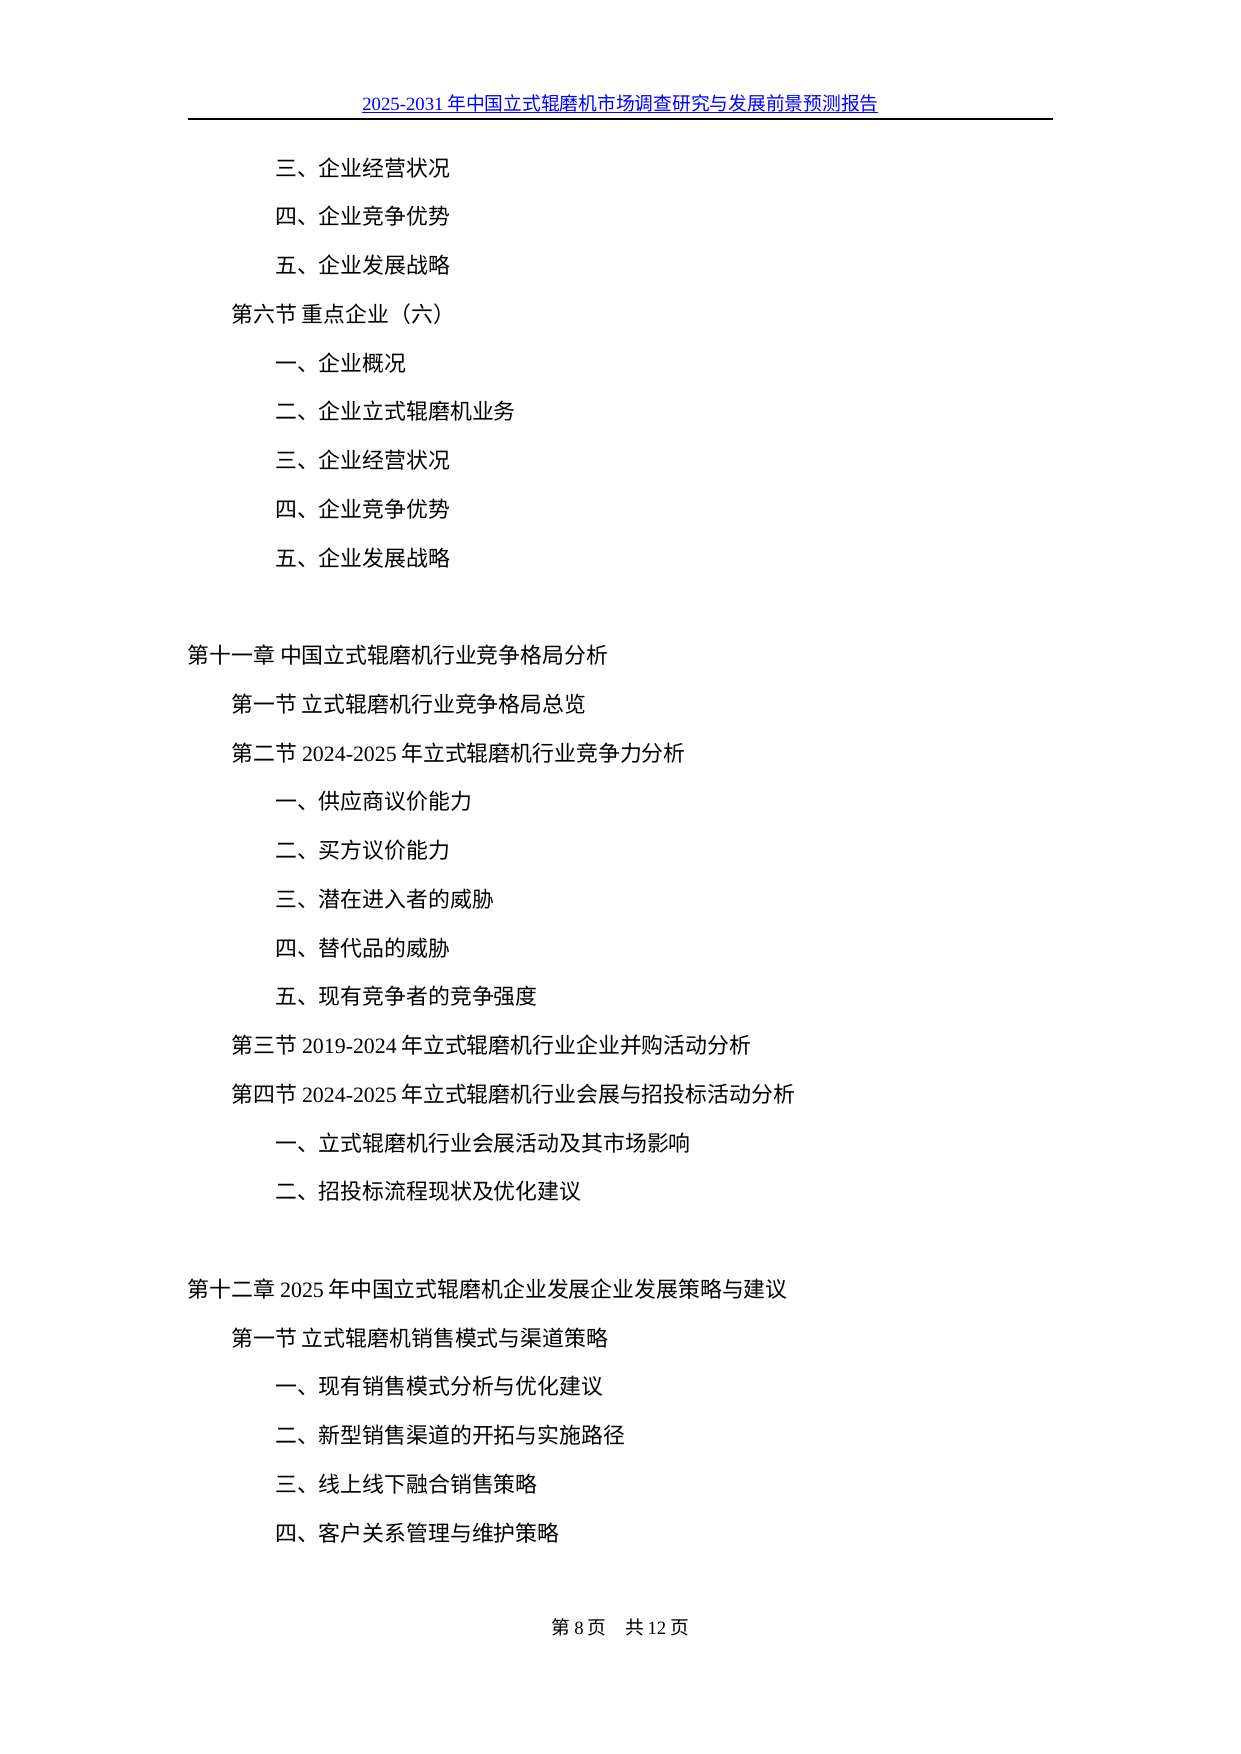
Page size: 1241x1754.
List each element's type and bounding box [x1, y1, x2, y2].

text [187, 150, 1053, 1548]
